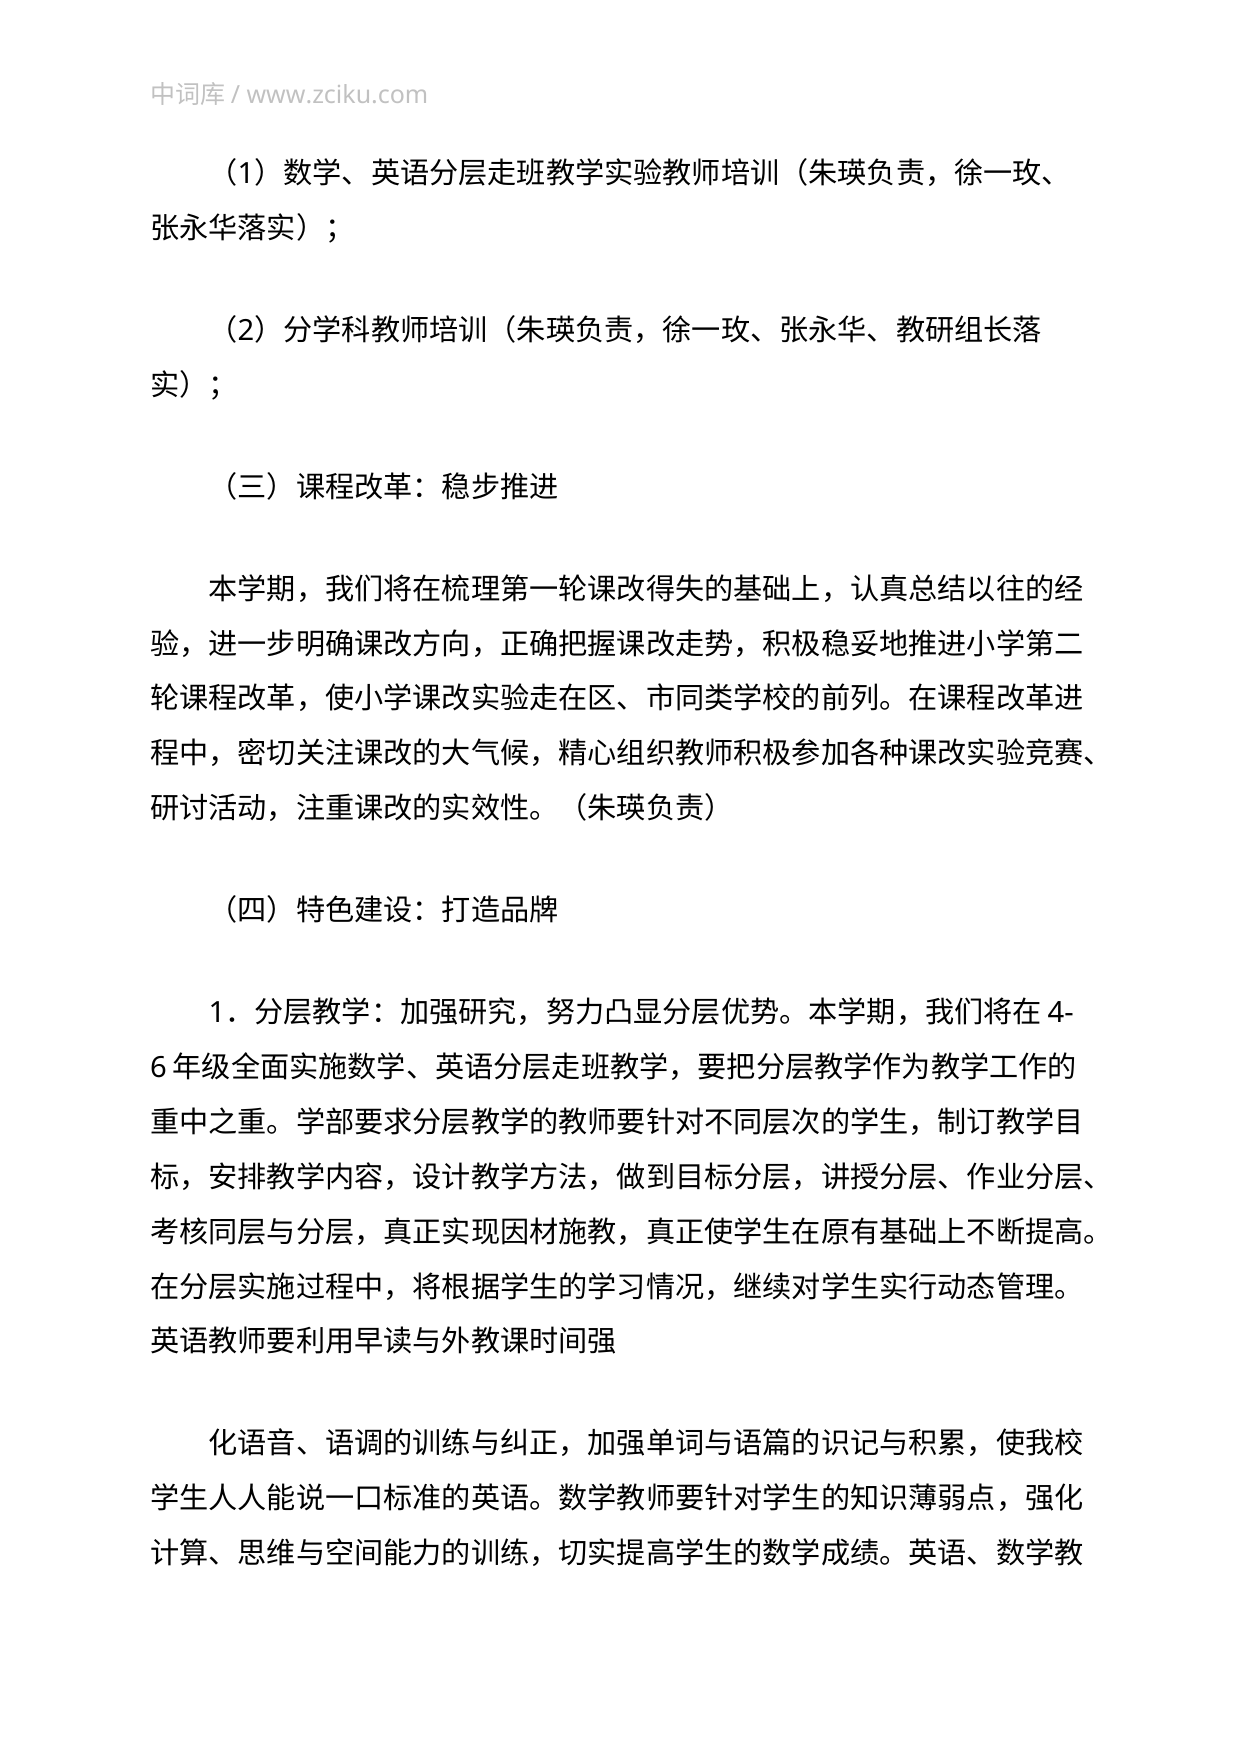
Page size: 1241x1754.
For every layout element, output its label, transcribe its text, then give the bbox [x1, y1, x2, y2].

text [150, 1420, 1090, 1572]
text （四）特色建设：打造品牌 [150, 887, 1090, 929]
text （2）分学科教师培训（朱瑛负责，徐一玫、张永华、教研组长落实）； [150, 307, 1090, 404]
text （三）课程改革：稳步推进 [150, 463, 1090, 506]
text （1）数学、英语分层走班教学实验教师培训（朱瑛负责，徐一玫、张永华落实）； [150, 150, 1090, 247]
text 1．分层教学：加强研究，努力凸显分层优势。本学期，我们将在4-6年级全面实施数学、英语分层走班教学，要把分层教学作为教学工作的重中之重。学部要求分层教学的教师要针对不同层次的学生，制订教学目标，安排教学内容，设计教学方法，做到目标分层，讲授分层、作业分层、考核同层与分层，真正实现因材施教，真正使学生在原有基础上不断提高。在分层实施过程中，将根据学生的学习情况，继续对学生实行动态管理。英语教师要利用早读与外教课时间强 [150, 988, 1090, 1360]
text 本学期，我们将在梳理第一轮课改得失的基础上，认真总结以往的经验，进一步明确课改方向，正确把握课改走势，积极稳妥地推进小学第二轮课程改革，使小学课改实验走在区、市同类学校的前列。在课程改革进程中，密切关注课改的大气候，精心组织教师积极参加各种课改实验竞赛、研讨活动，注重课改的实效性。（朱瑛负责） [150, 565, 1090, 827]
